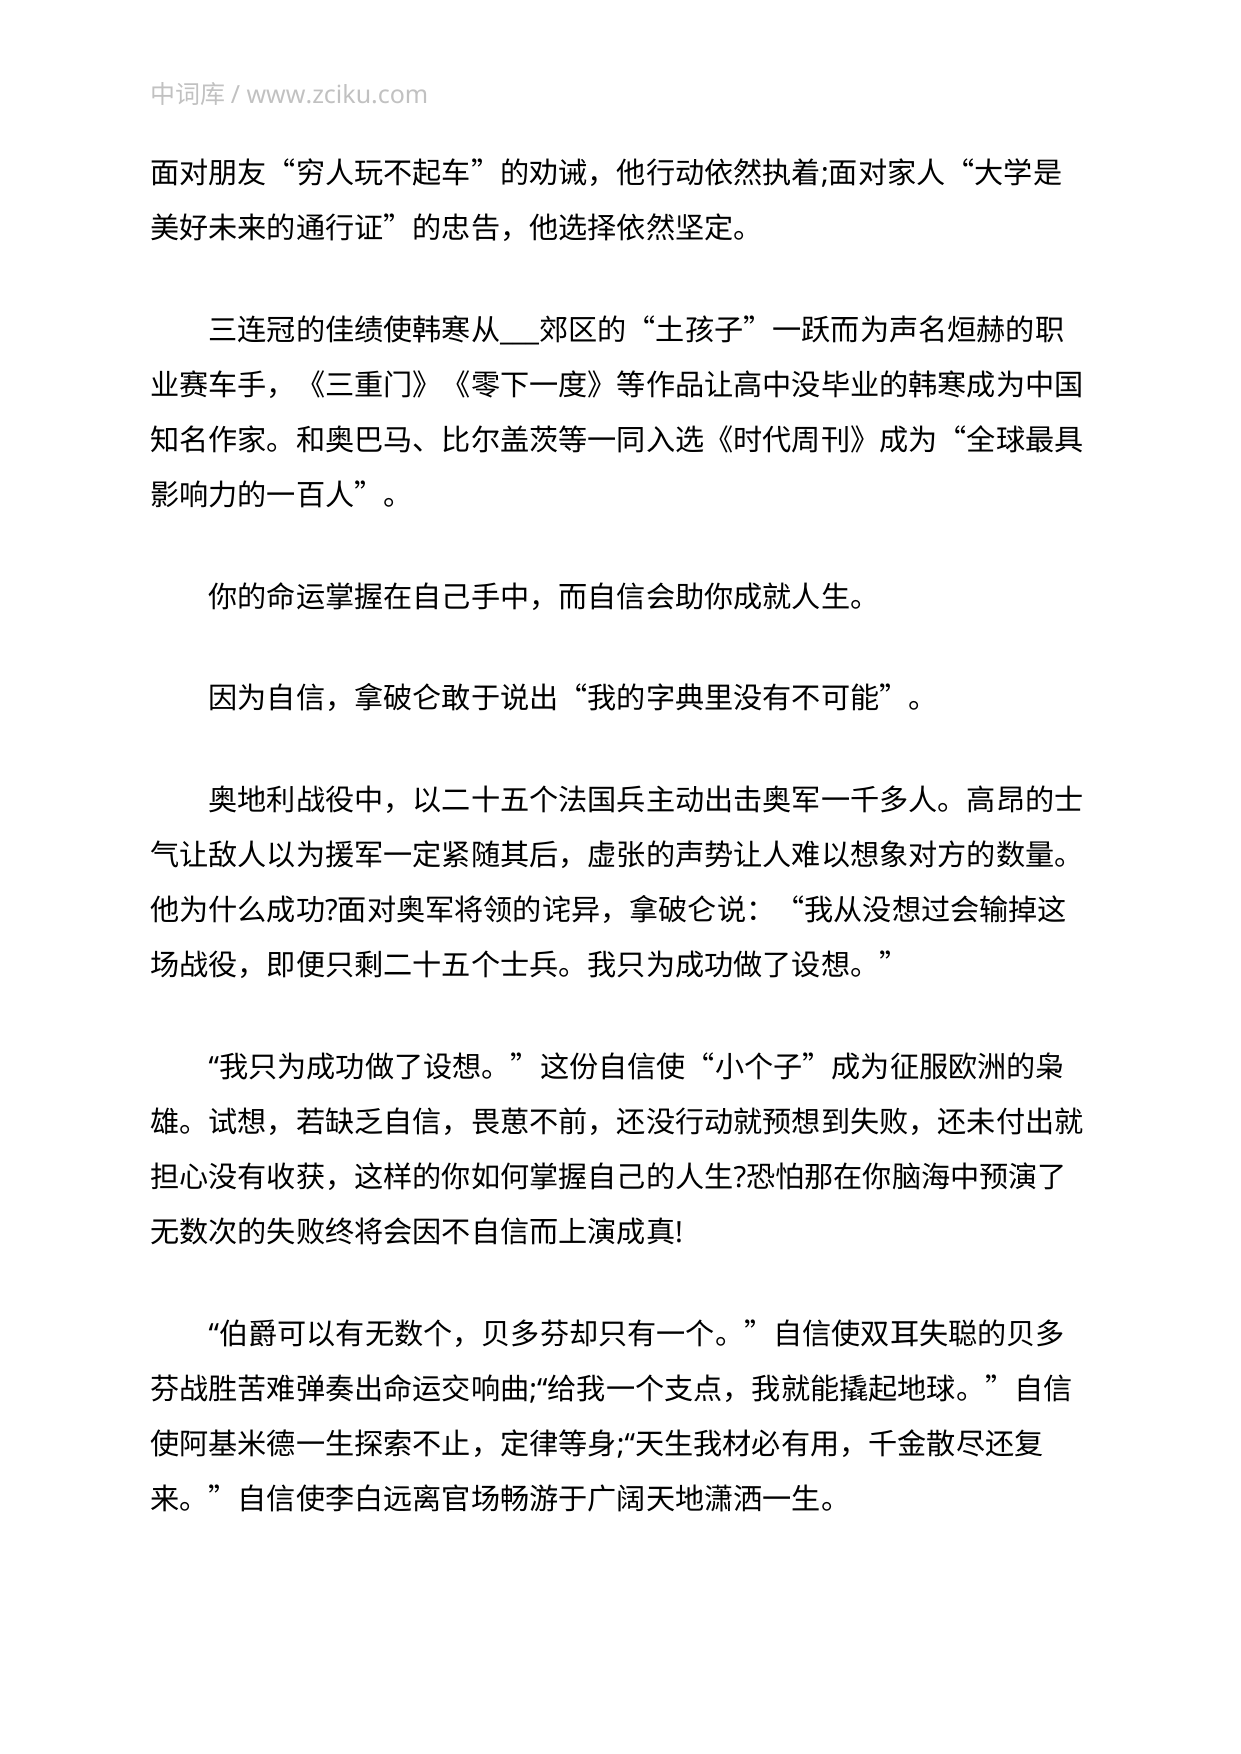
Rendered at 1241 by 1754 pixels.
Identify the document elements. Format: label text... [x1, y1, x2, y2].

text 你的命运掌握在自己手中，而自信会助你成就人生。 [150, 573, 1090, 616]
text 因为自信，拿破仑敢于说出“我的字典里没有不可能”。 [150, 675, 1090, 717]
text 三连冠的佳绩使韩寒从___郊区的“土孩子”一跃而为声名烜赫的职业赛车手，《三重门》《零下一度》等作品让高中没毕业的韩寒成为中国知名作家。和奥巴马、比尔盖茨等一同入选《时代周刊》成为“全球最具影响力的一百人”。 [150, 307, 1090, 514]
text 奥地利战役中，以二十五个法国兵主动出击奥军一千多人。高昂的士气让敌人以为援军一定紧随其后，虚张的声势让人难以想象对方的数量。他为什么成功?面对奥军将领的诧异，拿破仑说：“我从没想过会输掉这场战役，即便只剩二十五个士兵。我只为成功做了设想。” [150, 777, 1090, 984]
text “我只为成功做了设想。”这份自信使“小个子”成为征服欧洲的枭雄。试想，若缺乏自信，畏葸不前，还没行动就预想到失败，还未付出就担心没有收获，这样的你如何掌握自己的人生?恐怕那在你脑海中预演了无数次的失败终将会因不自信而上演成真! [150, 1043, 1090, 1251]
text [150, 150, 1090, 247]
text “伯爵可以有无数个，贝多芬却只有一个。”自信使双耳失聪的贝多芬战胜苦难弹奏出命运交响曲;“给我一个支点，我就能撬起地球。”自信使阿基米德一生探索不止，定律等身;“天生我材必有用，千金散尽还复来。”自信使李白远离官场畅游于广阔天地潇洒一生。 [150, 1310, 1090, 1518]
